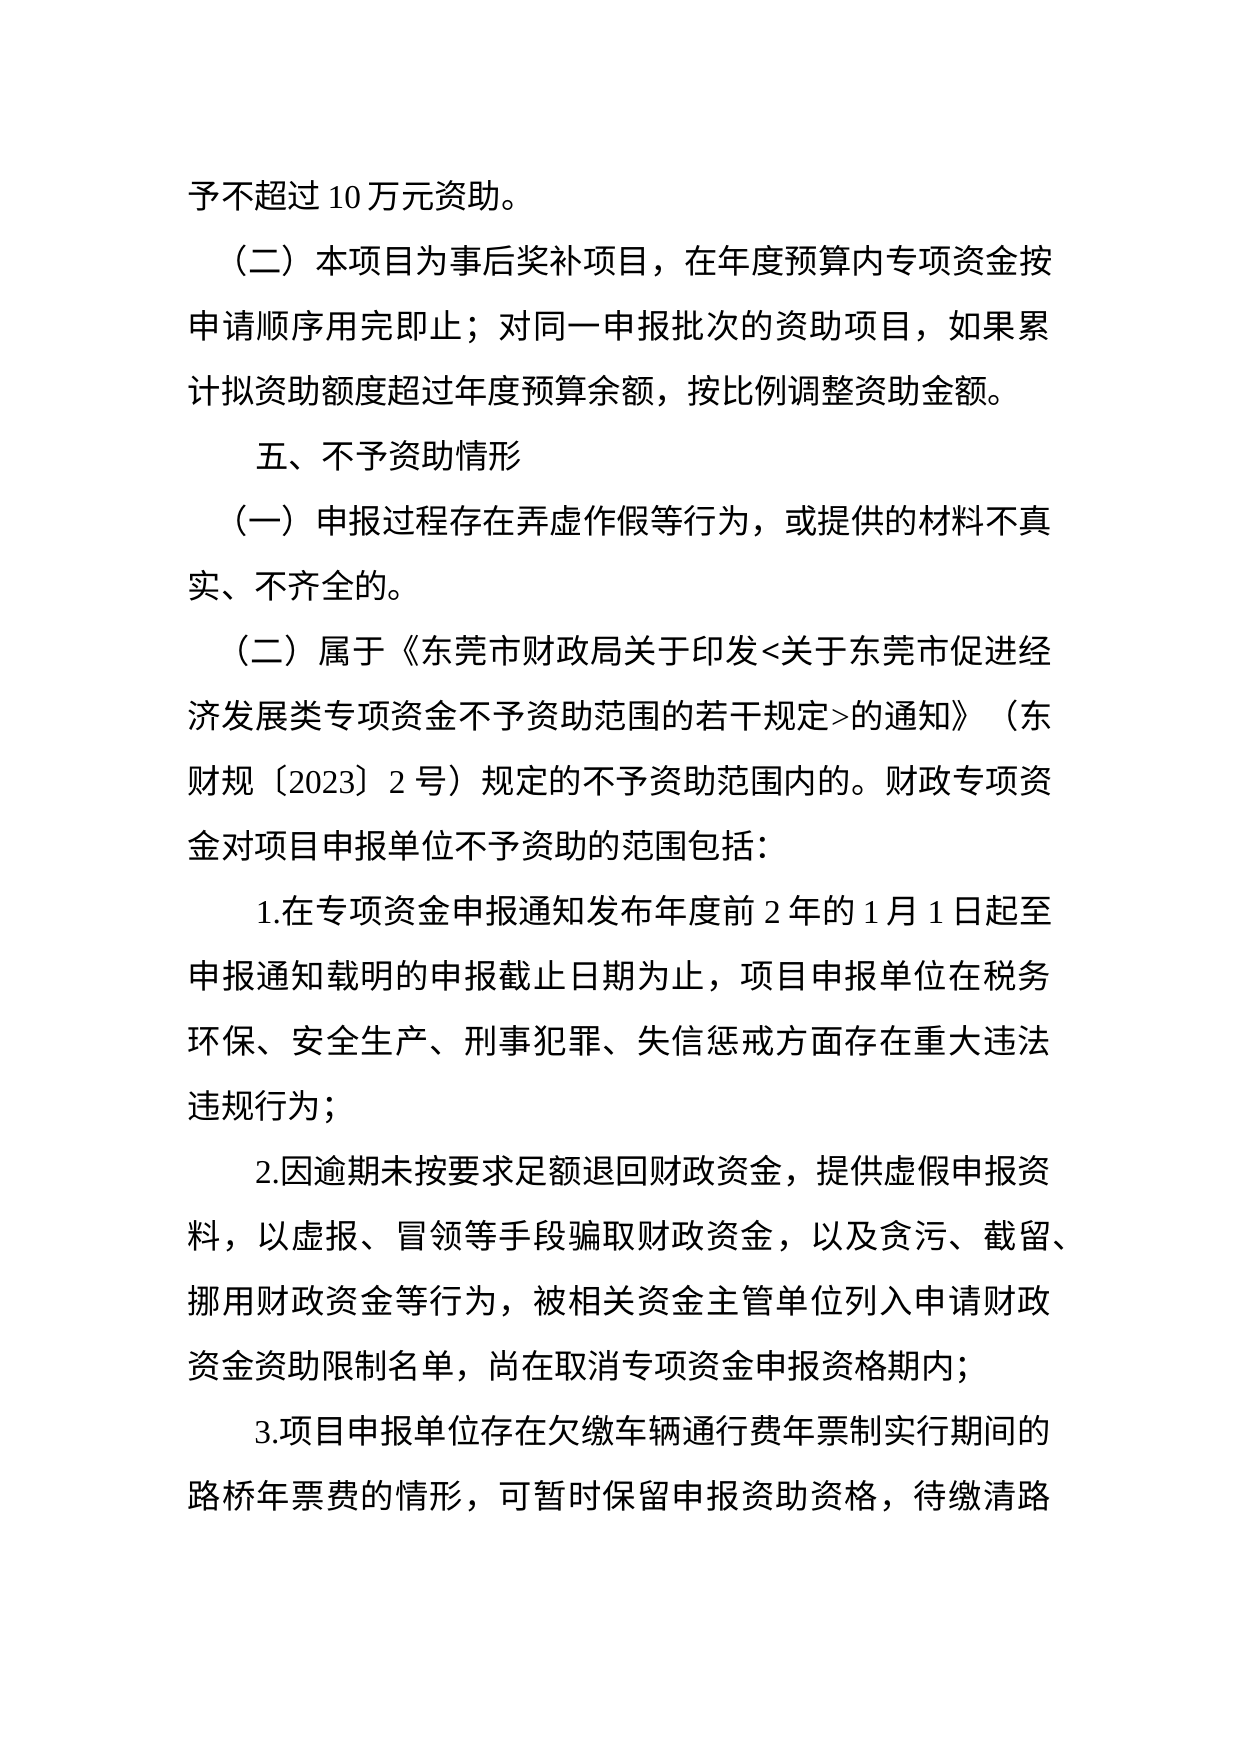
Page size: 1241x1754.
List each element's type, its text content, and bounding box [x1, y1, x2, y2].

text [187, 162, 1053, 227]
text （一）申报过程存在弄虚作假等行为，或提供的材料不真实、不齐全的。 [187, 487, 1053, 617]
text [187, 1397, 1053, 1527]
text 五、不予资助情形 [187, 422, 1053, 487]
text （二）属于《东莞市财政局关于印发<关于东莞市促进经济发展类专项资金不予资助范围的若干规定>的通知》（东财规〔2023〕2 号）规定的不予资助范围内的。财政专项资金对项目申报单位不予资助的范围包括： [187, 617, 1053, 877]
text 2.因逾期未按要求足额退回财政资金，提供虚假申报资料，以虚报、冒领等手段骗取财政资金，以及贪污、截留、挪用财政资金等行为，被相关资金主管单位列入申请财政资金资助限制名单，尚在取消专项资金申报资格期内； [187, 1137, 1053, 1397]
text 1.在专项资金申报通知发布年度前2年的1月1日起至申报通知载明的申报截止日期为止，项目申报单位在税务、环保、安全生产、刑事犯罪、失信惩戒方面存在重大违法违规行为； [187, 877, 1053, 1137]
text （二）本项目为事后奖补项目，在年度预算内专项资金按申请顺序用完即止；对同一申报批次的资助项目，如果累计拟资助额度超过年度预算余额，按比例调整资助金额。 [187, 227, 1053, 422]
